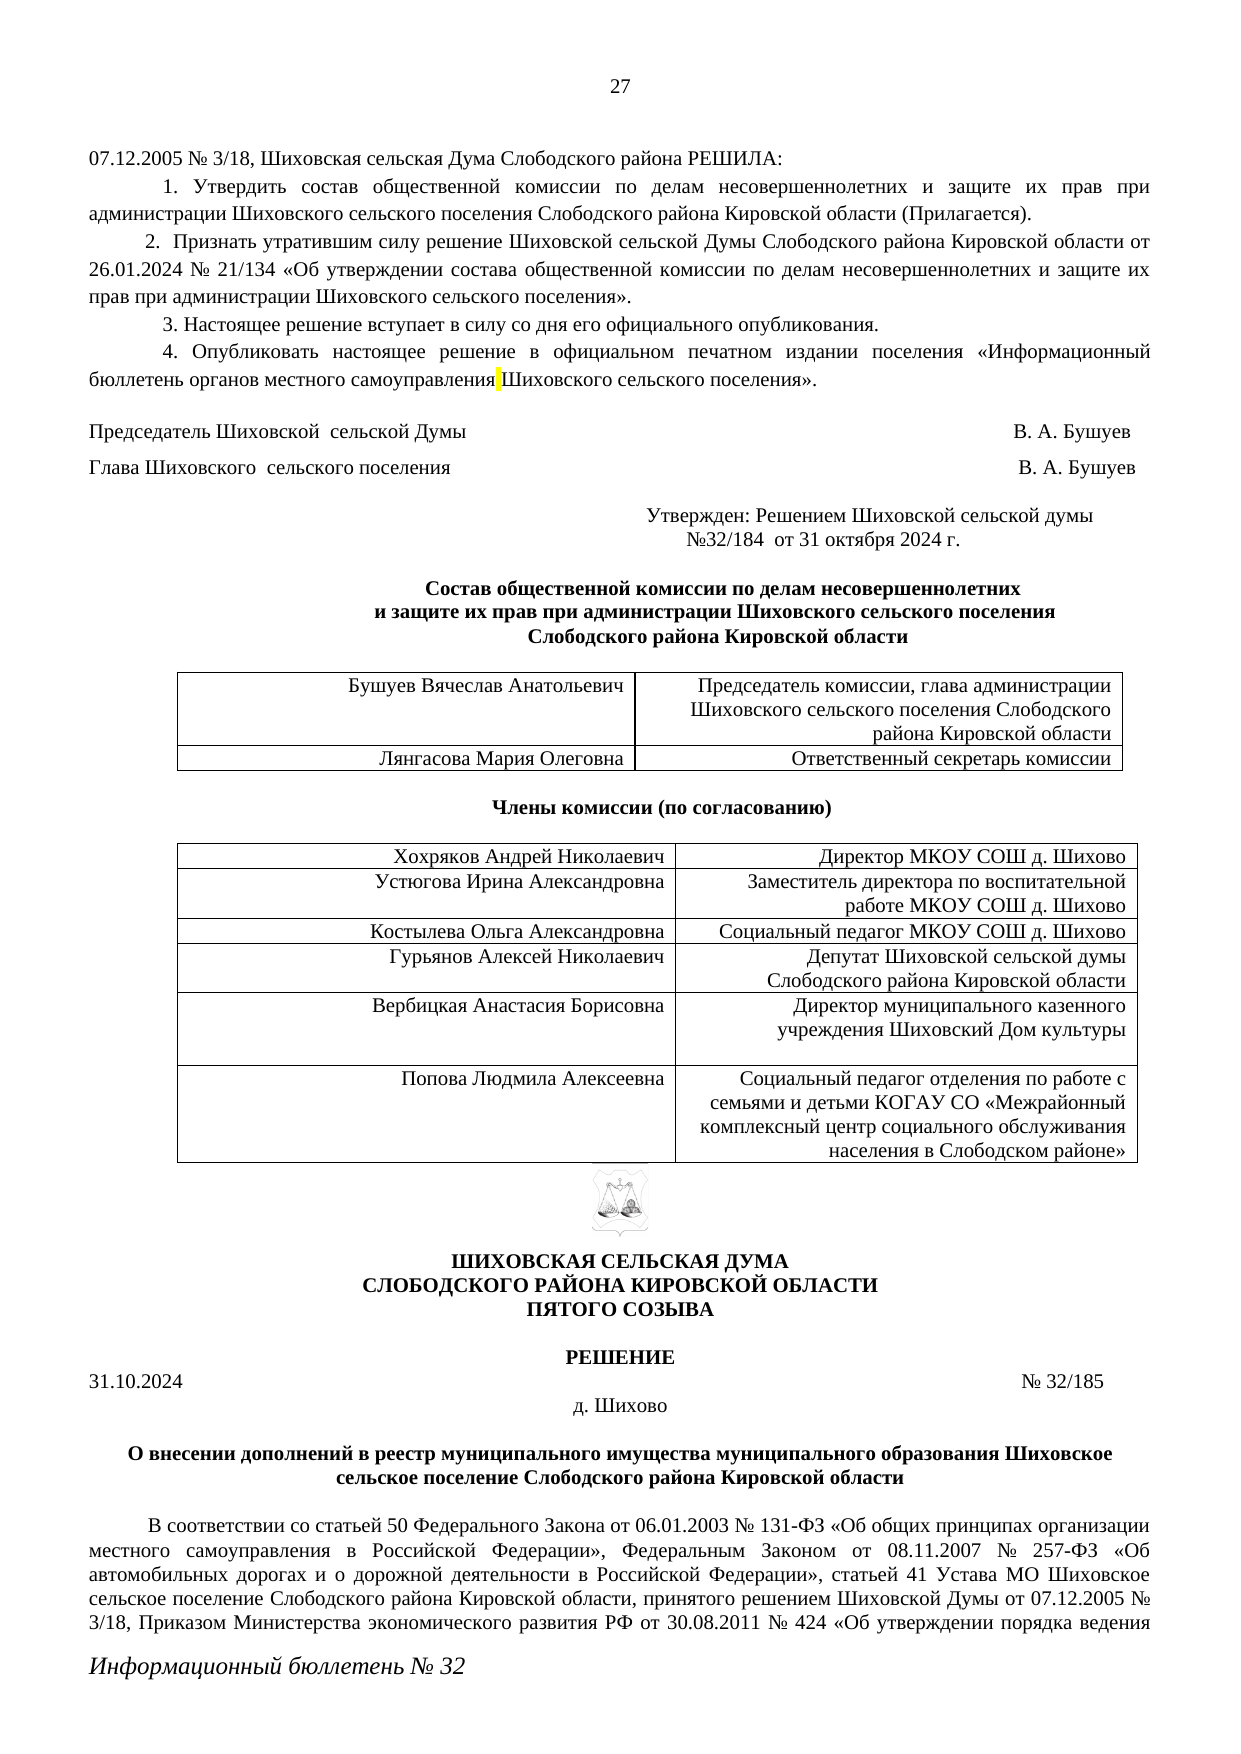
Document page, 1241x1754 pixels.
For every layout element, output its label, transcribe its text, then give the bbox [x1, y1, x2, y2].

text 3. Настоящее решение вступает в силу со дня его официального опубликования. [89, 312, 1152, 336]
text РЕШЕНИЕ [89, 1345, 1152, 1369]
table_cell Ответственный секретарь комиссии [636, 746, 1122, 770]
text ШИХОВСКАЯ СЕЛЬСКАЯ ДУМА [89, 1249, 1152, 1273]
table_cell Устюгова Ирина Александровна [178, 869, 675, 917]
table_header Председатель комиссии, глава администрации Шиховского сельского поселения Слободского района Кировской области [636, 673, 1122, 745]
table_header Директор МКОУ СОШ д. Шихово [676, 844, 1137, 868]
table_cell Костылева Ольга Александровна [178, 919, 675, 943]
picture [592, 1163, 649, 1237]
text О внесении дополнений в реестр муниципального имущества муниципального образования Шиховское сельское поселение Слободского района Кировской области [89, 1441, 1152, 1489]
text СЛОБОДСКОГО РАЙОНА КИРОВСКОЙ ОБЛАСТИ [89, 1273, 1152, 1297]
table_cell Заместитель директора по воспитательной работе МКОУ СОШ д. Шихово [676, 869, 1137, 917]
text и защите их прав при администрации Шиховского сельского поселения [89, 599, 1240, 623]
table_cell Лянгасова Мария Олеговна [178, 746, 634, 770]
text Члены комиссии (по согласованию) [89, 795, 1152, 819]
text 2. Признать утратившим силу решение Шиховской сельской Думы Слободского района Кировской области от 26.01.2024 № 21/134 «Об утверждении состава общественной комиссии по делам несовершеннолетних и защите их прав при администрации Шиховского сельского поселения». [89, 229, 1152, 308]
text №32/184 от 31 октября 2024 г. [89, 527, 1152, 551]
table_cell Социальный педагог МКОУ СОШ д. Шихово [676, 919, 1137, 943]
text 4. Опубликовать настоящее решение в официальном печатном издании поселения «Информационный бюллетень органов местного самоуправления Шиховского сельского поселения». [89, 339, 1152, 391]
table_cell Директор муниципального казенного учреждения Шиховский Дом культуры [676, 993, 1137, 1065]
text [89, 146, 1152, 170]
text Состав общественной комиссии по делам несовершеннолетних [89, 575, 1240, 599]
text Глава Шиховского сельского поселения В. А. Бушуев [89, 455, 1152, 479]
text 1. Утвердить состав общественной комиссии по делам несовершеннолетних и защите их прав при администрации Шиховского сельского поселения Слободского района Кировской области (Прилагается). [89, 174, 1152, 225]
text Председатель Шиховской сельской Думы В. А. Бушуев [89, 418, 1152, 443]
table_cell Депутат Шиховской сельской думы Слободского района Кировской области [676, 944, 1137, 992]
table_cell Гурьянов Алексей Николаевич [178, 944, 675, 992]
text д. Шихово [89, 1393, 1152, 1417]
table_cell Попова Людмила Алексеевна [178, 1066, 675, 1162]
table_header Хохряков Андрей Николаевич [178, 844, 675, 868]
text Слободского района Кировской области [89, 623, 1240, 648]
text 31.10.2024 № 32/185 [89, 1369, 1152, 1393]
table_cell Социальный педагог отделения по работе с семьями и детьми КОГАУ СО «Межрайонный комплексный центр социального обслуживания населения в Слободском районе» [676, 1066, 1137, 1162]
table_header Бушуев Вячеслав Анатольевич [178, 673, 634, 745]
table_cell Вербицкая Анастасия Борисовна [178, 993, 675, 1065]
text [89, 1513, 1152, 1634]
text Утвержден: Решением Шиховской сельской думы [457, 503, 1152, 527]
text ПЯТОГО СОЗЫВА [89, 1297, 1152, 1321]
